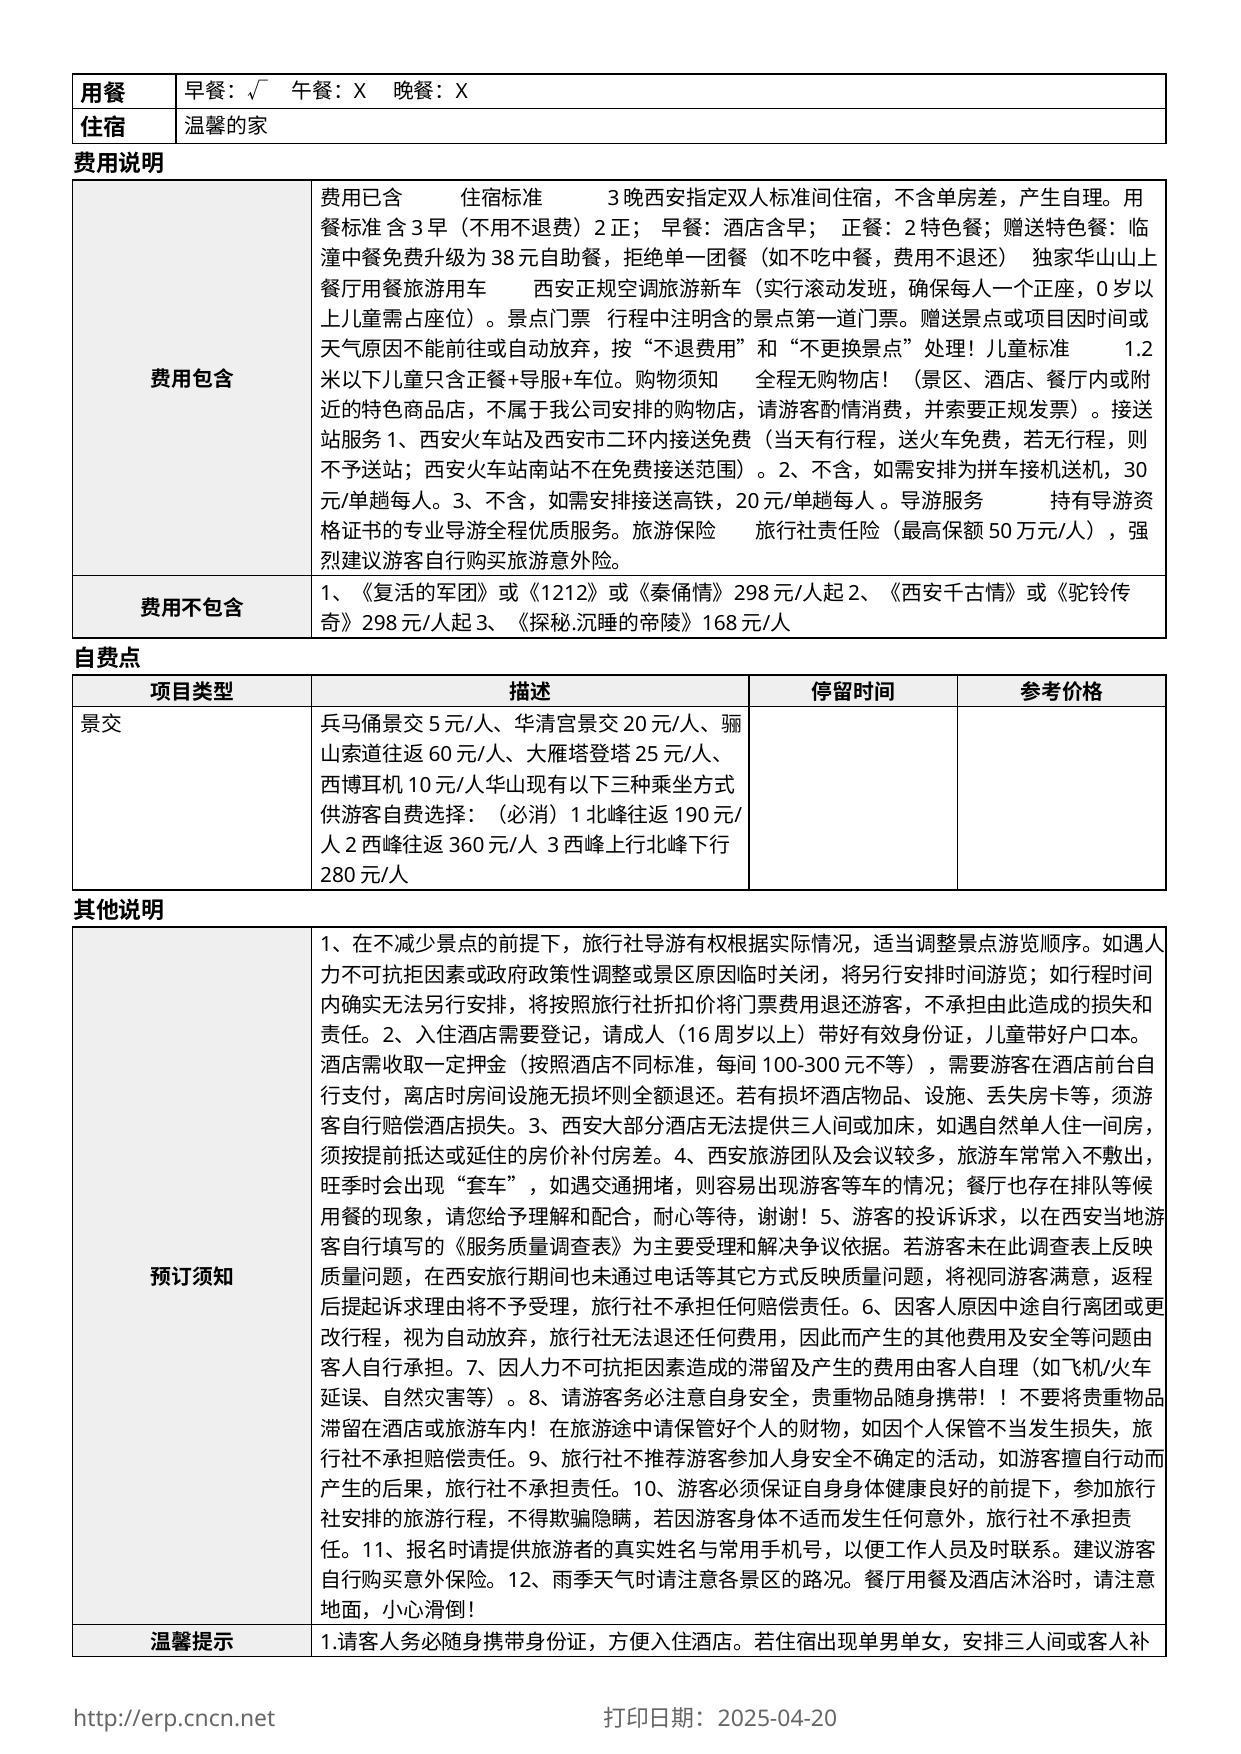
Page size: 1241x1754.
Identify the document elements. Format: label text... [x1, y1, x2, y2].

table_header 费用包含 [73, 181, 311, 575]
table_cell 温馨的家 [177, 109, 1165, 142]
table_cell 早餐：√ 午餐：X 晚餐：X [177, 75, 1165, 108]
table_header 参考价格 [958, 676, 1165, 706]
table_cell 景交 [73, 707, 311, 889]
table_header 停留时间 [750, 676, 957, 706]
table_cell 温馨提示 [73, 1625, 311, 1656]
table_header 1、在不减少景点的前提下，旅行社导游有权根据实际情况，适当调整景点游览顺序。如遇人力不可抗拒因素或政府政策性调整或景区原因临时关闭，将另行安排时间游览；如行程时间内确实无法另行安排，将按照旅行社折扣价将门票费用退还游客，不承担由此造成的损失和责任。 [312, 928, 1165, 1624]
table_header 预订须知 [73, 928, 311, 1624]
table_cell 用餐 [73, 75, 175, 108]
table_header 项目类型 [73, 676, 311, 706]
table_cell 兵马俑景交5元/人、华清宫景交20元/人、骊山索道往返60元/人、大雁塔登塔25元/人、西博耳机10元/人 [312, 707, 748, 889]
text 自费点 [73, 639, 1167, 673]
table_cell [750, 707, 957, 889]
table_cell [312, 1625, 1165, 1656]
text 费用说明 [73, 145, 1167, 178]
table_header 描述 [312, 676, 748, 706]
table_cell 1、《复活的军团》或《1212》或《秦俑情》298元/人起 [312, 576, 1165, 637]
table_cell 住宿 [73, 109, 175, 142]
table_cell 费用不包含 [73, 576, 311, 637]
text 其他说明 [73, 892, 1167, 925]
table_header 费用已含 [312, 181, 1165, 575]
table_cell [958, 707, 1165, 889]
